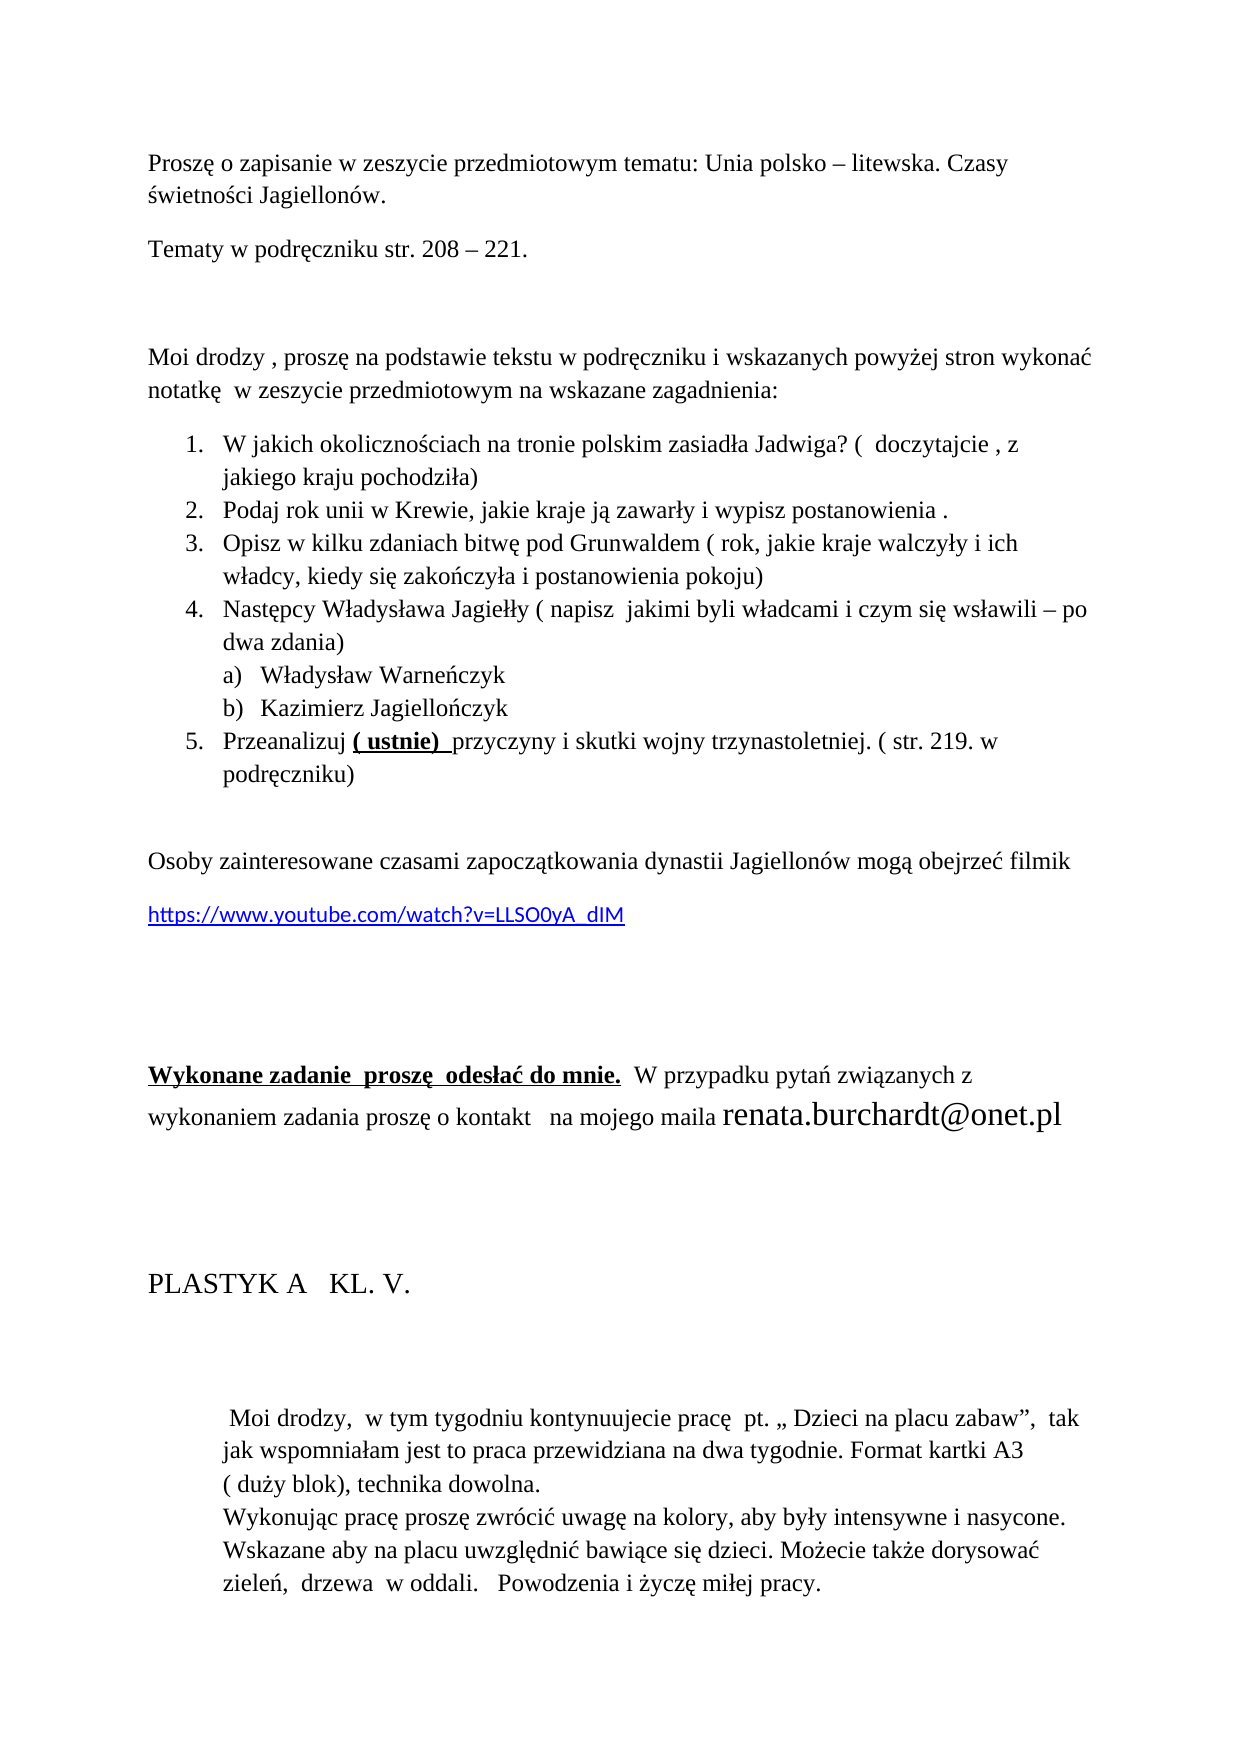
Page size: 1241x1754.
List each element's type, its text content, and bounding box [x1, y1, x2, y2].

text Wykonane zadanie proszę odesłać do mnie. W przypadku pytań związanych z wykonaniem zadania proszę o kontakt na mojego maila renata.burchardt@onet.pl [148, 1060, 1093, 1133]
list Kazimierz Jagiellończyk [223, 693, 1093, 722]
list Podaj rok unii w Krewie, jakie kraje ją zawarły i wypisz postanowienia . [185, 495, 1093, 524]
text Tematy w podręczniku str. 208 – 221. [148, 234, 1093, 263]
list Przeanalizuj ( ustnie) przyczyny i skutki wojny trzynastoletniej. ( str. 219. w podręczniku) [185, 726, 1093, 788]
text Proszę o zapisanie w zeszycie przedmiotowym tematu: Unia polsko – litewska. Czasy świetności Jagiellonów. [148, 148, 1093, 209]
list Następcy Władysława Jagiełły ( napisz jakimi byli władcami i czym się wsławili – po dwa zdania) [185, 594, 1093, 656]
text PLASTYK A KL. V. [148, 1266, 1093, 1300]
list Moi drodzy, w tym tygodniu kontynuujecie pracę pt. „ Dzieci na placu zabaw”, tak jak wspomniałam jest to praca przewidziana na dwa tygodnie. Format kartki A3 ( duży blok), technika dowolna. [223, 1403, 1093, 1497]
text https://www.youtube.com/watch?v=LLSO0yA_dIM [148, 900, 1093, 928]
list Władysław Warneńczyk [223, 660, 1093, 689]
list Opisz w kilku zdaniach bitwę pod Grunwaldem ( rok, jakie kraje walczyły i ich władcy, kiedy się zakończyła i postanowienia pokoju) [185, 528, 1093, 590]
text Osoby zainteresowane czasami zapoczątkowania dynastii Jagiellonów mogą obejrzeć filmik [148, 846, 1093, 875]
list W jakich okolicznościach na tronie polskim zasiadła Jadwiga? ( doczytajcie , z jakiego kraju pochodziła) [185, 429, 1093, 491]
text Moi drodzy , proszę na podstawie tekstu w podręczniku i wskazanych powyżej stron wykonać notatkę w zeszycie przedmiotowym na wskazane zagadnienia: [148, 342, 1093, 404]
list Wykonując pracę proszę zwrócić uwagę na kolory, aby były intensywne i nasycone. Wskazane aby na placu uwzględnić bawiące się dzieci. Możecie także dorysować zieleń, drzewa w oddali. Powodzenia i życzę miłej pracy. [223, 1502, 1093, 1596]
